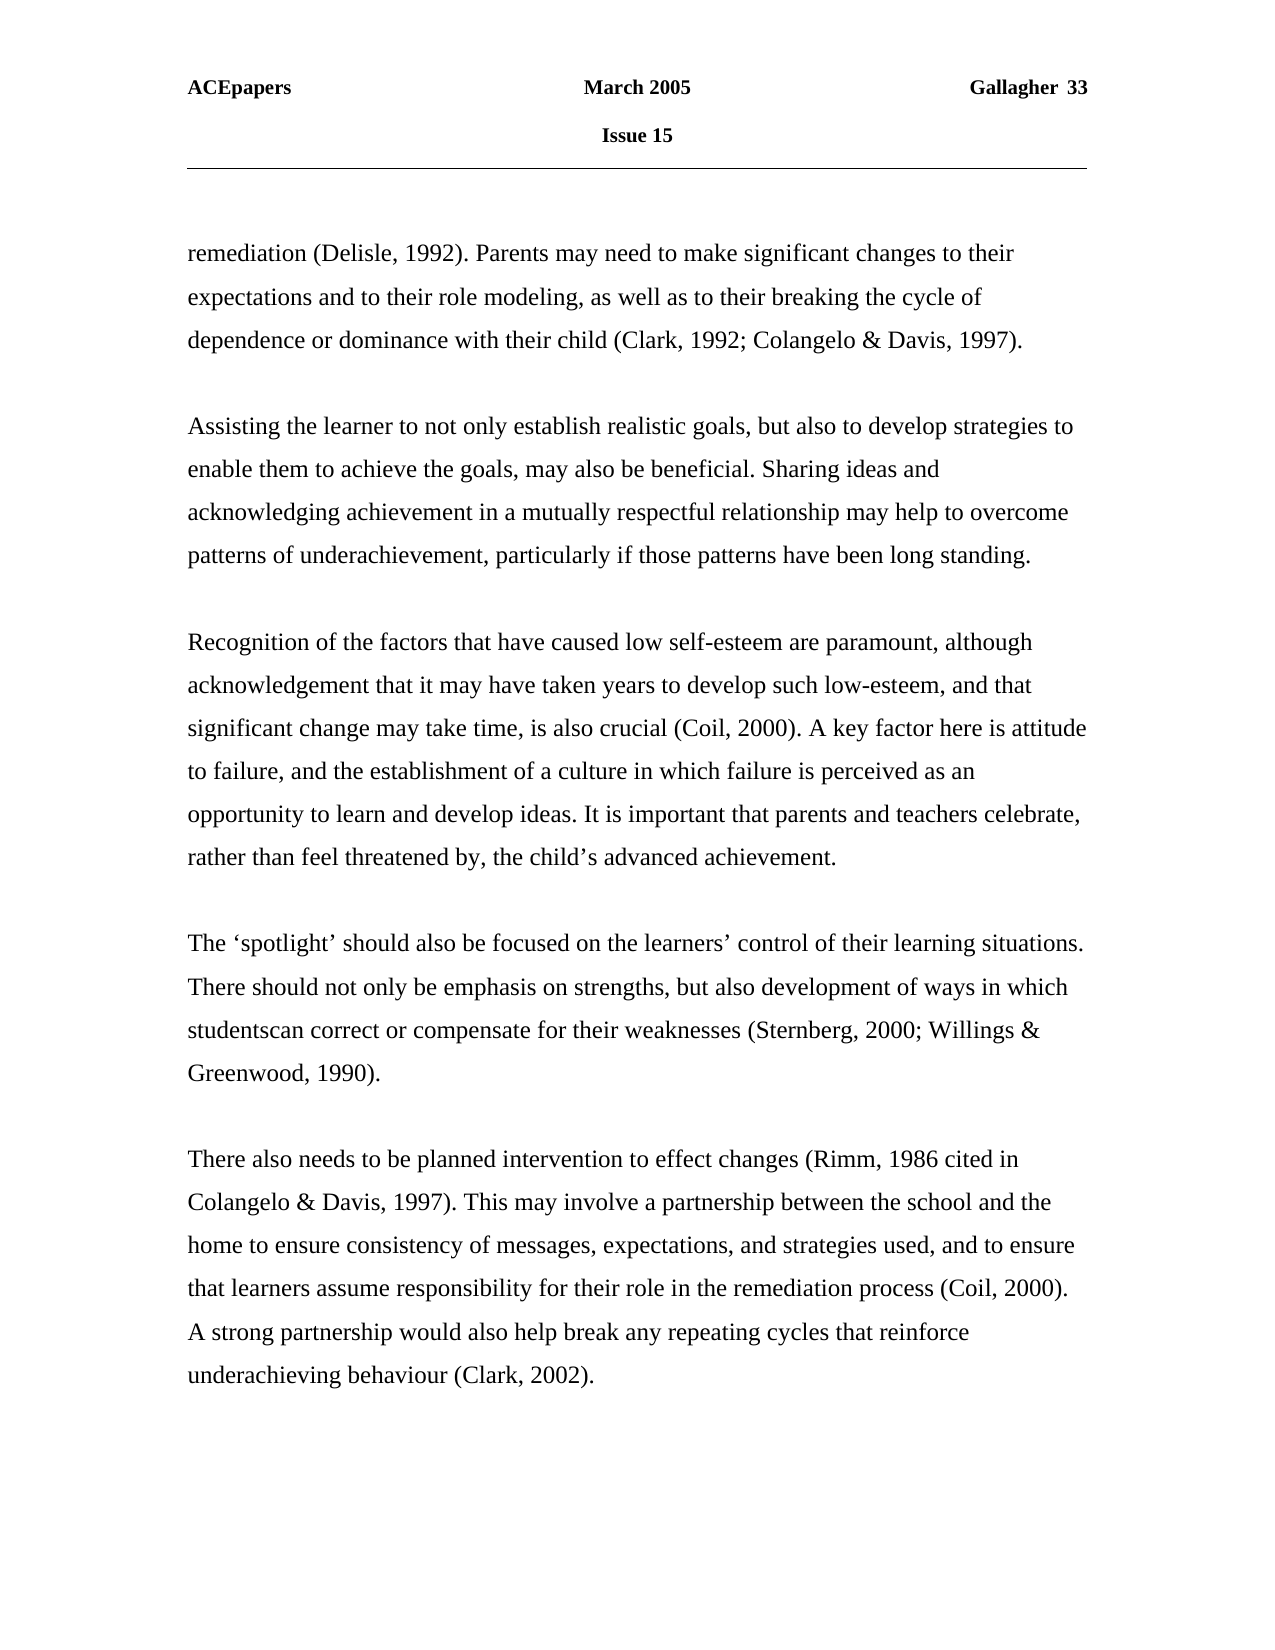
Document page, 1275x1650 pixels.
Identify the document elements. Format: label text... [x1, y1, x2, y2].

text There also needs to be planned intervention to effect changes (Rimm, 1986 cited in Colangelo & Davis, 1997). This may involve a partnership between the school and the home to ensure consistency of messages, expectations, and strategies used, and to ensure that learners assume responsibility for their role in the remediation process (Coil, 2000). A strong partnership would also help break any repeating cycles that reinforce underachieving behaviour (, 2002). [187, 1144, 1088, 1388]
text Recognition of the factors that have caused low self-esteem are paramount, although acknowledgement that it may have taken years to develop such low-esteem, and that significant change may take time, is also crucial (Coil, 2000). A key factor here is attitude to failure, and the establishment of a culture in which failure is perceived as an opportunity to learn and develop ideas. It is important that parents and teachers celebrate, rather than feel threatened by, the child’s advanced achievement. [187, 627, 1088, 871]
text The ‘spotlight’ should also be focused on the learners’ control of their learning situations. There should not only be emphasis on strengths, but also development of ways in which studentscan correct or compensate for their weaknesses (Sternberg, 2000; Willings & Greenwood, 1990). [187, 928, 1088, 1087]
text remediation (Delisle, 1992). Parents may need to make significant changes to their expectations and to their role modeling, as well as to their breaking the cycle of dependence or dominance with their child (Clark, 1992; Colangelo & Davis, 1997). [187, 238, 1088, 353]
text Assisting the learner to not only establish realistic goals, but also to develop strategies to enable them to achieve the goals, may also be beneficial. Sharing ideas and acknowledging achievement in a mutually respectful relationship may help to overcome patterns of underachievement, particularly if those patterns have been long standing. [187, 411, 1088, 569]
